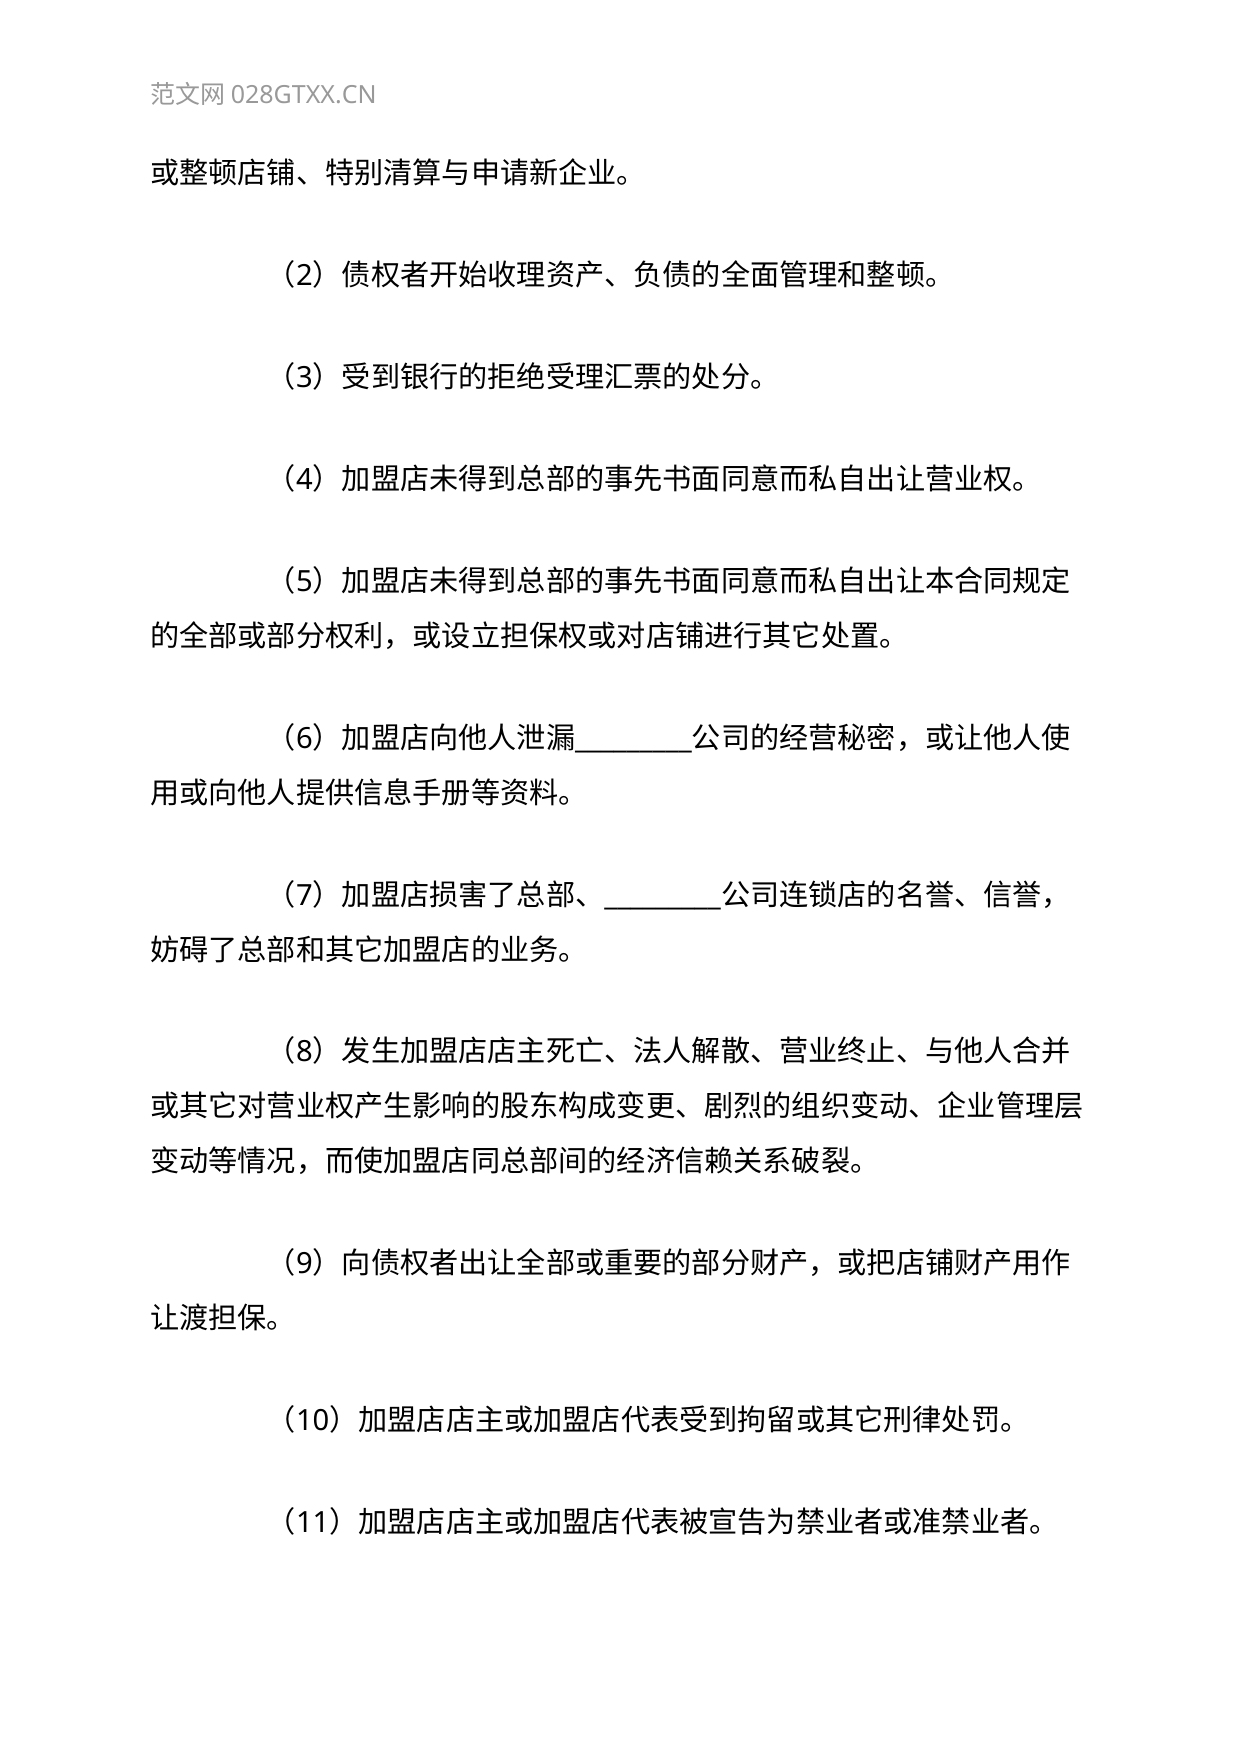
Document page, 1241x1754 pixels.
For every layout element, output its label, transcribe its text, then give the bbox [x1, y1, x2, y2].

text （4）加盟店未得到总部的事先书面同意而私自出让营业权。 [150, 456, 1090, 498]
text （5）加盟店未得到总部的事先书面同意而私自出让本合同规定的全部或部分权利，或设立担保权或对店铺进行其它处置。 [150, 558, 1090, 655]
text （9）向债权者出让全部或重要的部分财产，或把店铺财产用作让渡担保。 [150, 1240, 1090, 1337]
text （2）债权者开始收理资产、负债的全面管理和整顿。 [150, 252, 1090, 294]
text （3）受到银行的拒绝受理汇票的处分。 [150, 354, 1090, 396]
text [150, 150, 1090, 192]
text （6）加盟店向他人泄漏_________公司的经营秘密，或让他人使用或向他人提供信息手册等资料。 [150, 714, 1090, 812]
text （8）发生加盟店店主死亡、法人解散、营业终止、与他人合并或其它对营业权产生影响的股东构成变更、剧烈的组织变动、企业管理层变动等情况，而使加盟店同总部间的经济信赖关系破裂。 [150, 1028, 1090, 1180]
text （11）加盟店店主或加盟店代表被宣告为禁业者或准禁业者。 [150, 1498, 1090, 1541]
text （10）加盟店店主或加盟店代表受到拘留或其它刑律处罚。 [150, 1396, 1090, 1439]
text （7）加盟店损害了总部、_________公司连锁店的名誉、信誉，妨碍了总部和其它加盟店的业务。 [150, 871, 1090, 968]
